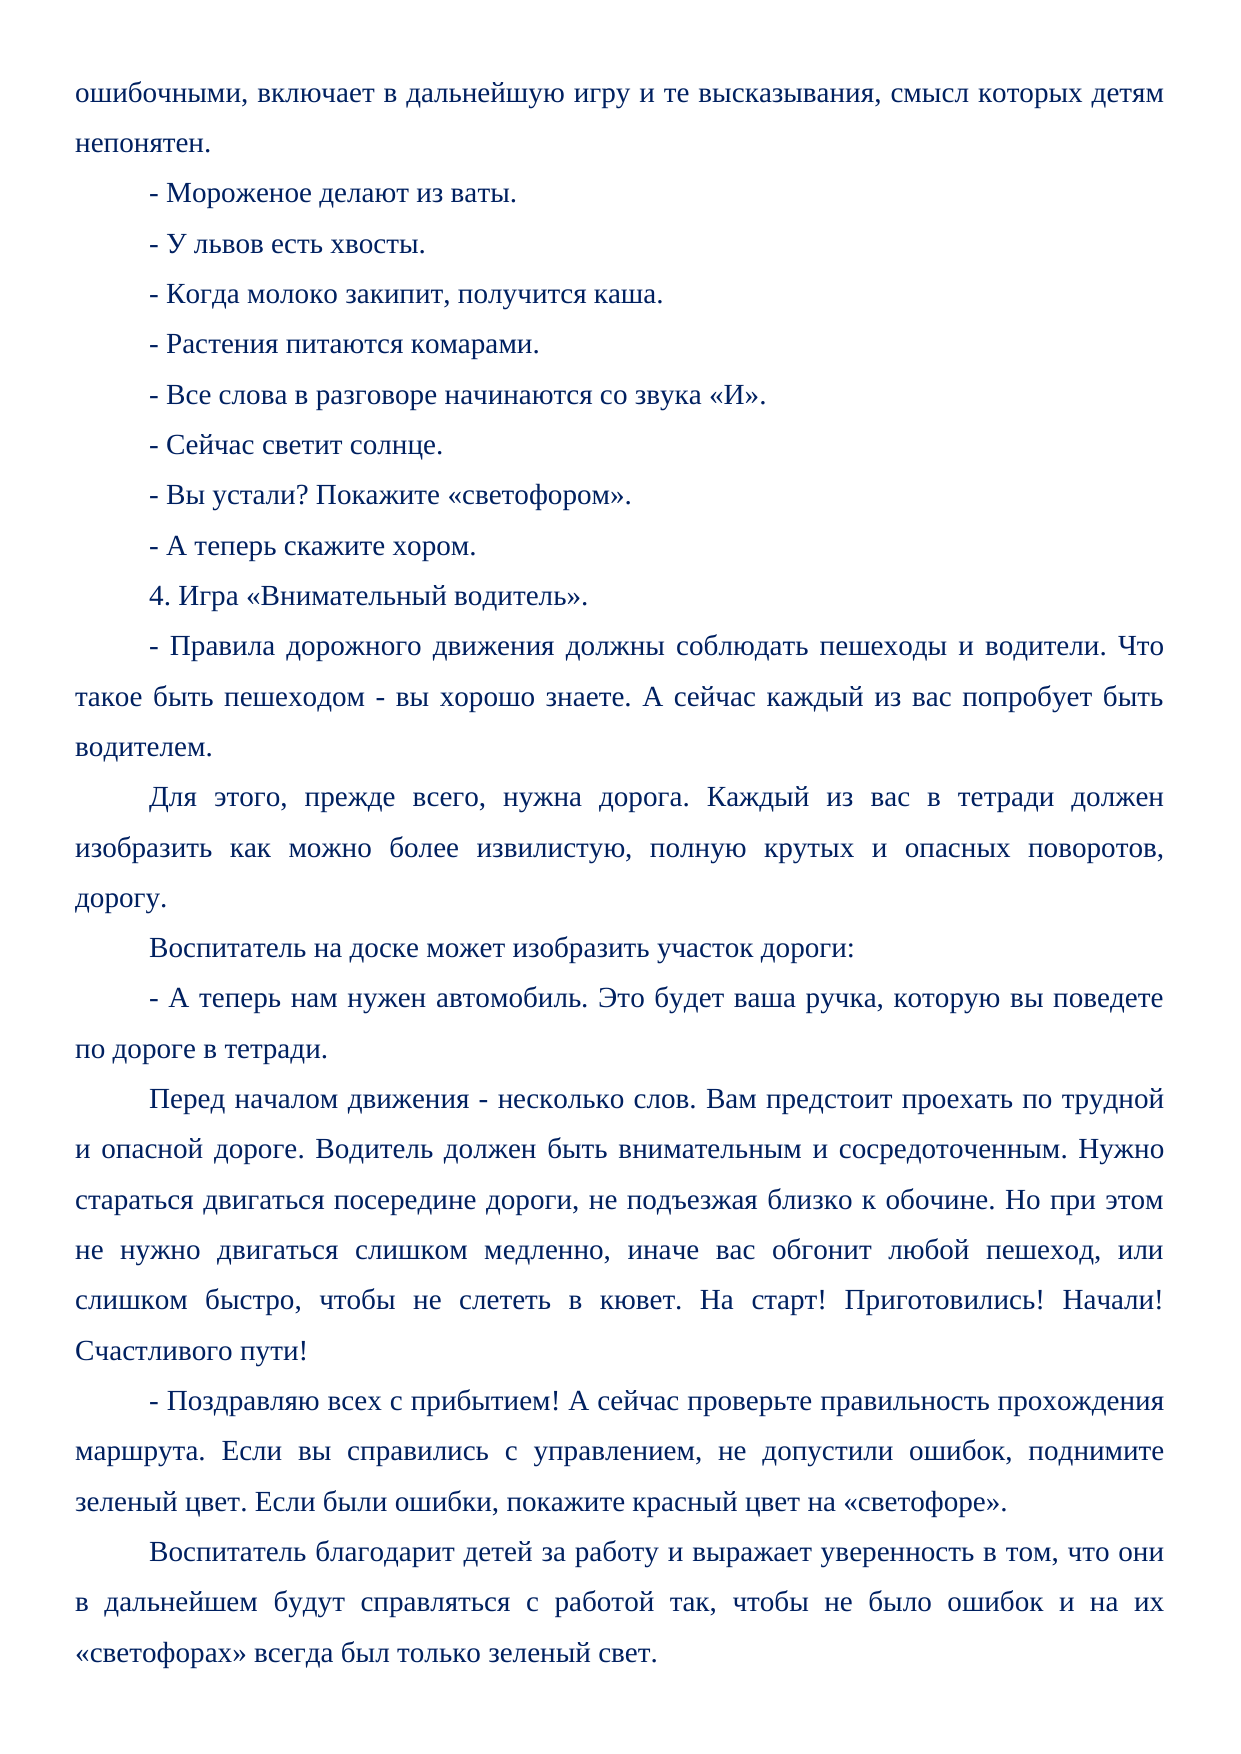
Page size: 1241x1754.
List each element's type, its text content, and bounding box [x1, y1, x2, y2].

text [75, 75, 1165, 159]
text - Правила дорожного движения должны соблюдать пешеходы и водители. Что такое быть пешеходом - вы хорошо знаете. А сейчас каждый из вас попробует быть водителем. [75, 628, 1165, 763]
text - Поздравляю всех с прибытием! А сейчас проверьте правильность прохождения маршрута. Если вы справились с управлением, не допустили ошибок, поднимите зеленый цвет. Если были ошибки, покажите красный цвет на «светофоре». [75, 1383, 1165, 1517]
text Перед началом движения - несколько слов. Вам предстоит проехать по трудной и опасной дороге. Водитель должен быть внимательным и сосредоточенным. Нужно стараться двигаться посередине дороги, не подъезжая близко к обочине. Но при этом не нужно двигаться слишком медленно, иначе вас обгонит любой пешеход, или слишком быстро, чтобы не слететь в кювет. На старт! Приготовились! Начали! Счастливого пути! [75, 1081, 1165, 1366]
text - Все слова в разговоре начинаются со звука «И». [75, 377, 1165, 410]
text - Сейчас светит солнце. [75, 427, 1165, 461]
text - Когда молоко закипит, получится каша. [75, 276, 1165, 310]
text 4. Игра «Внимательный водитель». [75, 578, 1165, 612]
text - У львов есть хвосты. [75, 226, 1165, 259]
text - А теперь скажите хором. [75, 528, 1165, 561]
text Воспитатель на доске может изобразить участок дороги: [75, 930, 1165, 964]
text Воспитатель благодарит детей за работу и выражает уверенность в том, что они в дальнейшем будут справляться с работой так, чтобы не было ошибок и на их «светофорах» всегда был только зеленый свет. [75, 1534, 1165, 1668]
text - Растения питаются комарами. [75, 327, 1165, 360]
text - А теперь нам нужен автомобиль. Это будет ваша ручка, которую вы поведете по дороге в тетради. [75, 981, 1165, 1064]
text - Вы устали? Покажите «светофором». [75, 477, 1165, 511]
text - Мороженое делают из ваты. [75, 176, 1165, 209]
text Для этого, прежде всего, нужна дорога. Каждый из вас в тетради должен изобразить как можно более извилистую, полную крутых и опасных поворотов, дорогу. [75, 779, 1165, 913]
